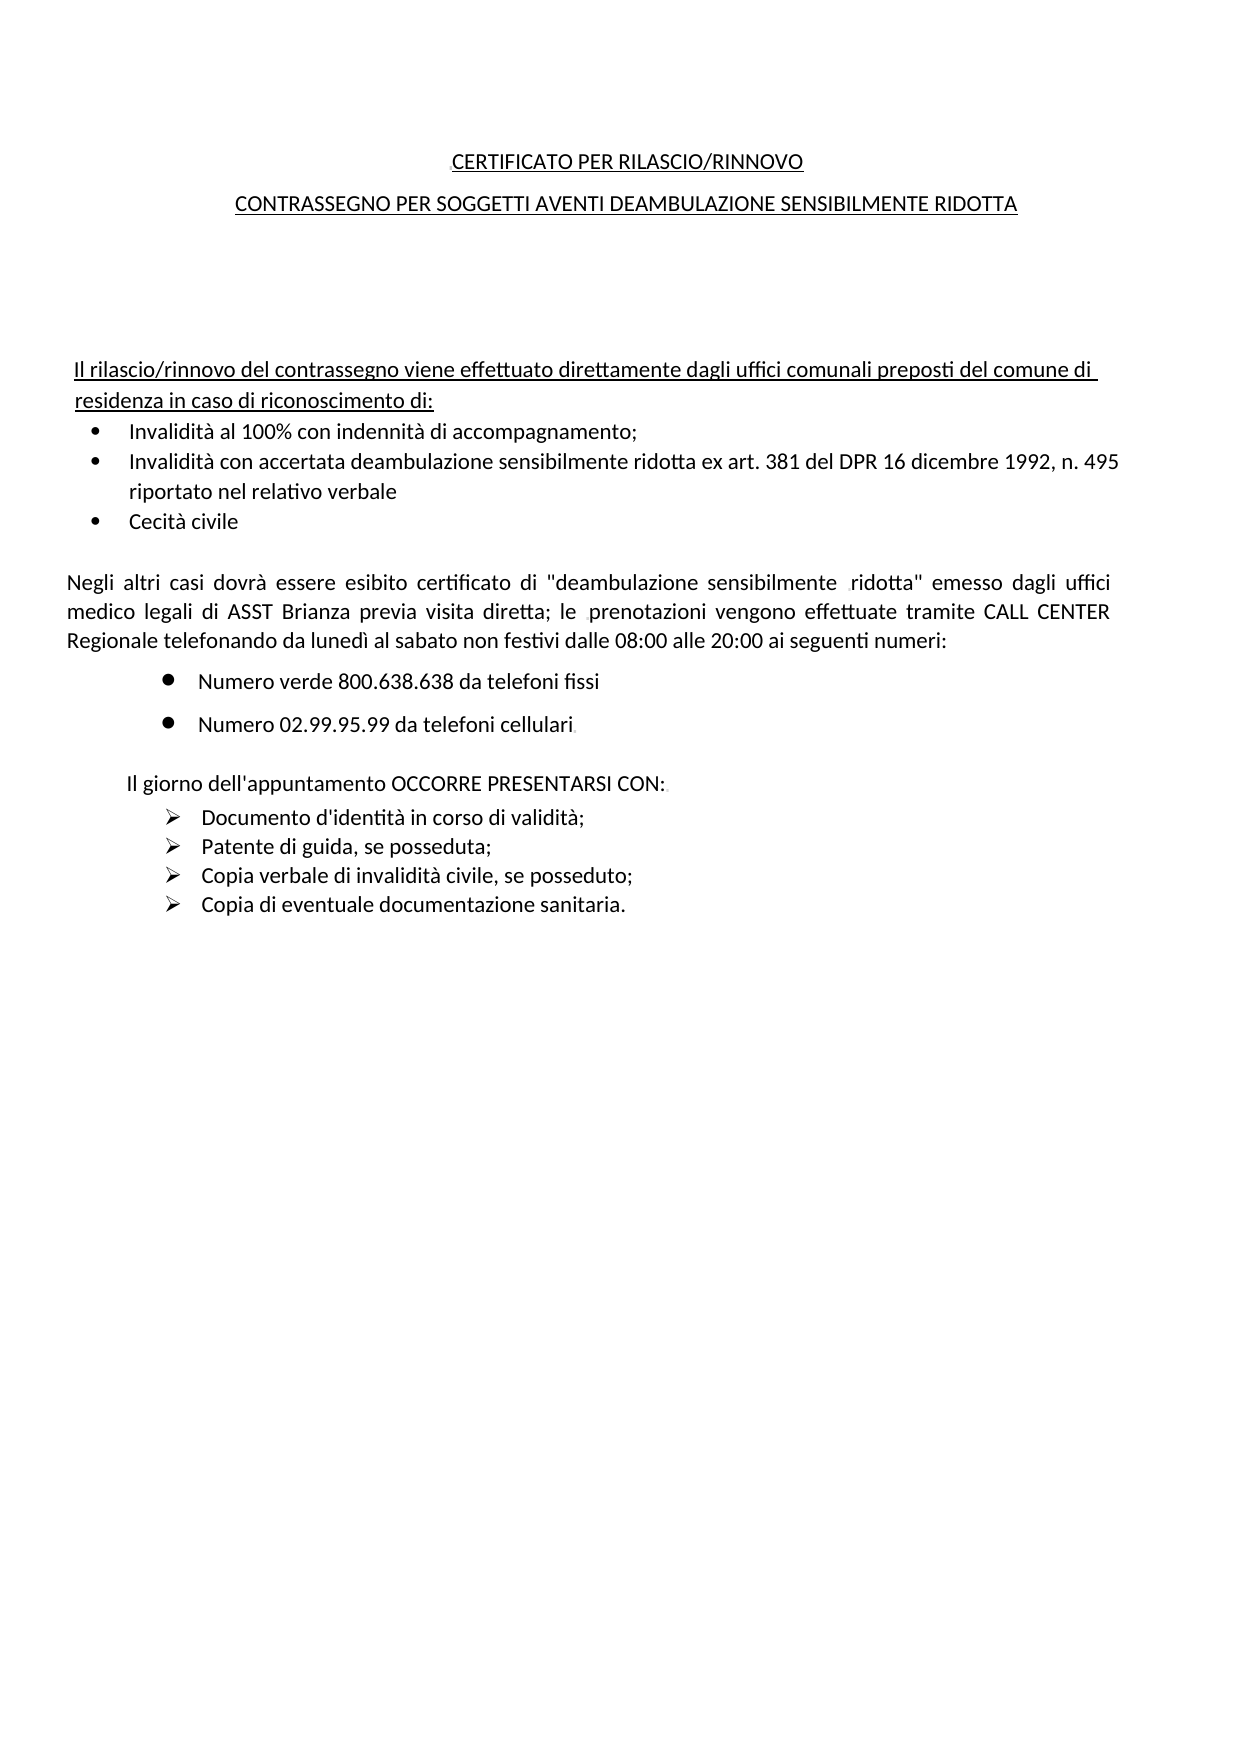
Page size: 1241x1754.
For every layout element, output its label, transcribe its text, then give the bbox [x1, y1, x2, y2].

list Copia di eventuale documentazione sanitaria. [164, 890, 1180, 918]
list Invalidità al 100% con indennità di accompagnamento; [91, 417, 1180, 445]
text Il giorno dell'appuntamento OCCORRE PRESENTARSI CON: [126, 769, 1180, 797]
subtitle Il rilascio/rinnovo del contrassegno viene effettuato direttamente dagli uffici comunali preposti del comune di residenza in caso di riconoscimento di: [73, 355, 1179, 414]
list Numero 02.99.95.99 da telefoni cellulari [160, 700, 1180, 741]
list Numero verde 800.638.638 da telefoni fissi [160, 657, 1180, 697]
text Negli altri casi dovrà essere esibito certificato di "deambulazione sensibilmente ridotta" emesso dagli uffici medico legali di ASST Brianza previa visita diretta; le prenotazioni vengono effettuate tramite CALL CENTER Regionale telefonando da lunedì al sabato non festivi dalle 08:00 alle 20:00 ai seguenti numeri: [67, 568, 1111, 654]
list Cecità civile [91, 507, 1180, 535]
subtitle CONTRASSEGNO PER SOGGETTI AVENTI DEAMBULAZIONE SENSIBILMENTE RIDOTTA [73, 189, 1179, 218]
list Documento d'identità in corso di validità; [164, 803, 1180, 831]
list Patente di guida, se posseduta; [164, 832, 1180, 860]
text CERTIFICATO PER RILASCIO/RINNOVO [73, 147, 1179, 175]
list Invalidità con accertata deambulazione sensibilmente ridotta ex art. 381 del DPR 16 dicembre 1992, n. 495 riportato nel relativo verbale [91, 447, 1180, 505]
list Copia verbale di invalidità civile, se posseduto; [164, 861, 1180, 889]
